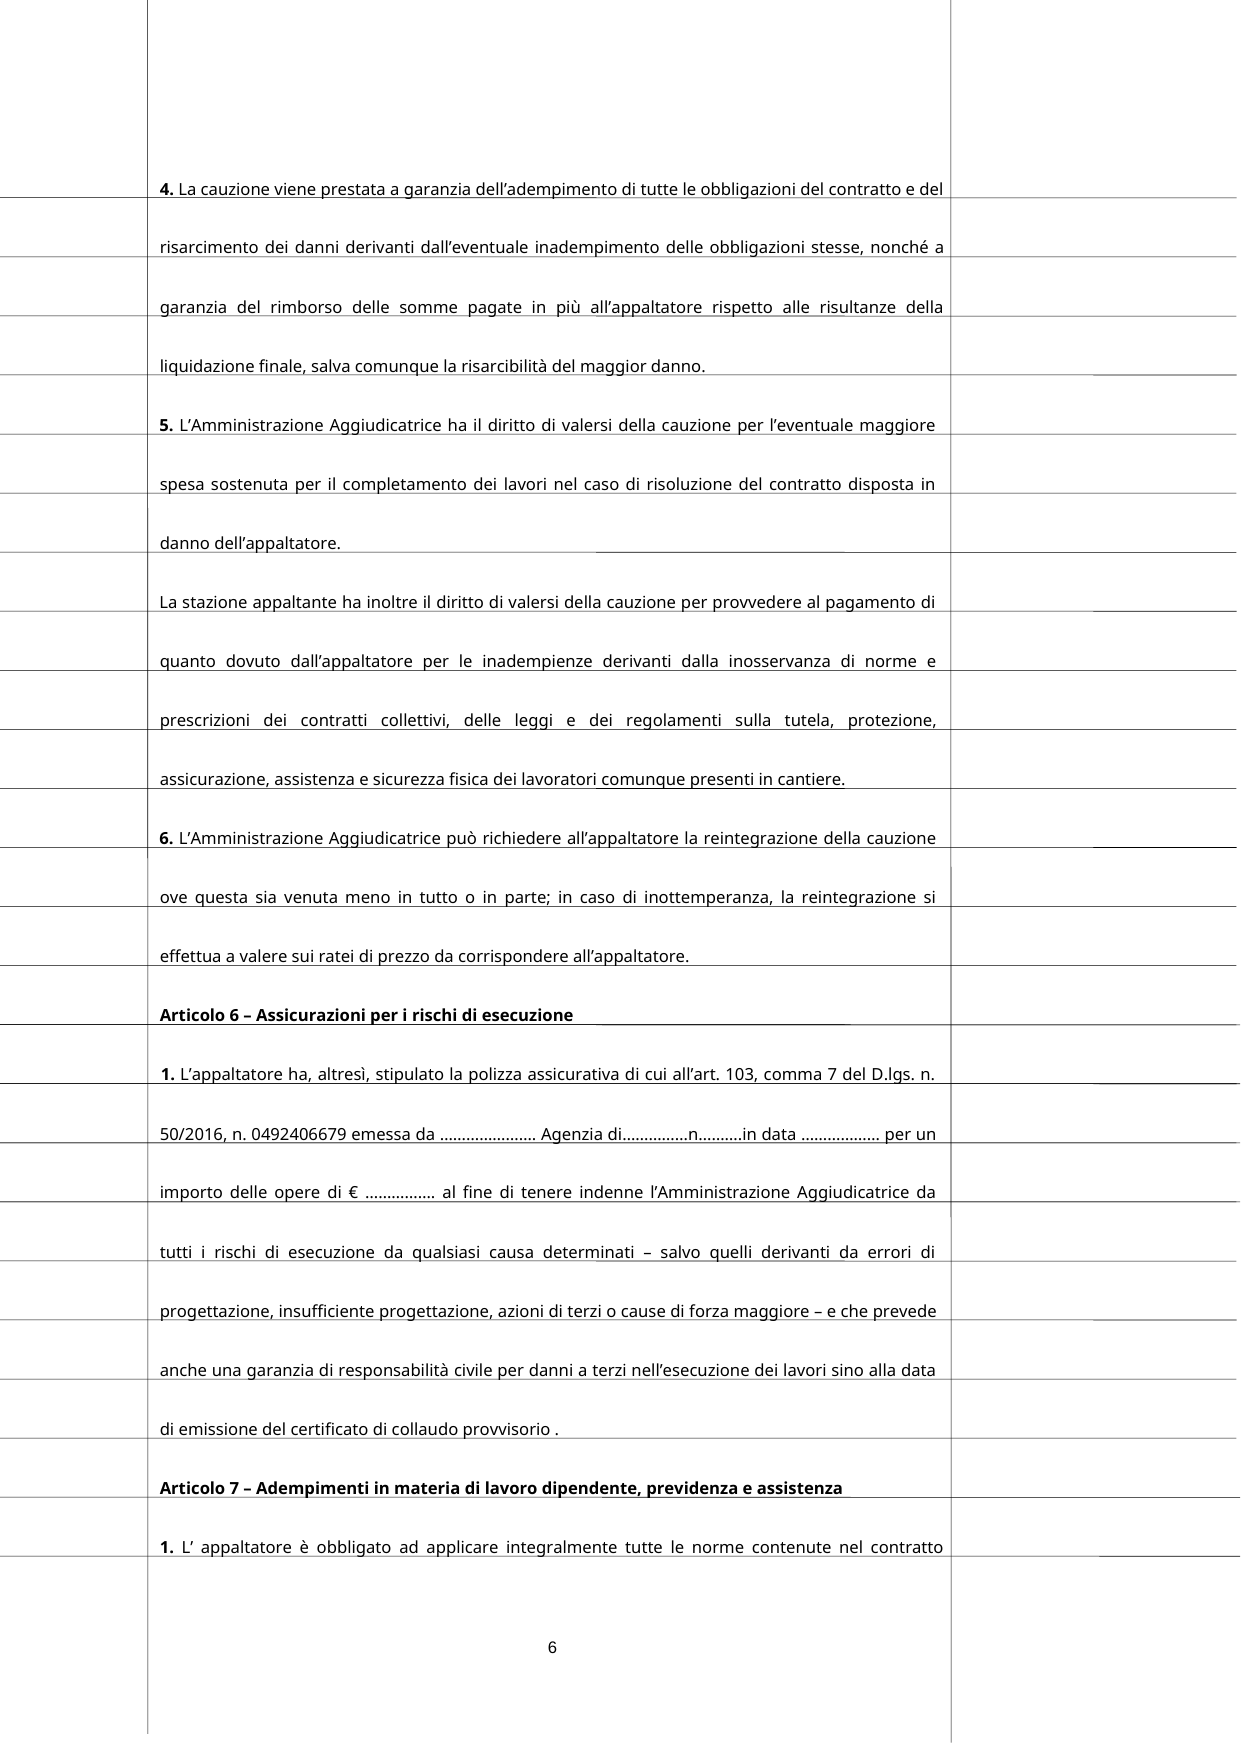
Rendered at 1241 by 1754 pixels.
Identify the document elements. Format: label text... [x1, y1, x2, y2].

text 1. L’appaltatore ha, altresì, stipulato la polizza assicurativa di cui all’art. 103, comma 7 del D.lgs. n. 50/2016, n. 0492406679 emessa da …………………. Agenzia di……………n……….in data ……………… per un importo delle opere di € ……………. al fine di tenere indenne l’Amministrazione Aggiudicatrice da tutti i rischi di esecuzione da qualsiasi causa determinati – salvo quelli derivanti da errori di progettazione, insufficiente progettazione, azioni di terzi o cause di forza maggiore – e che prevede anche una garanzia di responsabilità civile per danni a terzi nell’esecuzione dei lavori sino alla data di emissione del certificato di collaudo provvisorio . [159, 1034, 937, 1447]
text La stazione appaltante ha inoltre il diritto di valersi della cauzione per provvedere al pagamento di quanto dovuto dall’appaltatore per le inadempienze derivanti dalla inosservanza di norme e prescrizioni dei contratti collettivi, delle leggi e dei regolamenti sulla tutela, protezione, assicurazione, assistenza e sicurezza fisica dei lavoratori comunque presenti in cantiere. [159, 561, 937, 797]
text 5. L’Amministrazione Aggiudicatrice ha il diritto di valersi della cauzione per l’eventuale maggiore spesa sostenuta per il completamento dei lavori nel caso di risoluzione del contratto disposta in danno dell’appaltatore. [159, 384, 937, 561]
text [159, 1506, 945, 1565]
text 4. La cauzione viene prestata a garanzia dell’adempimento di tutte le obbligazioni del contratto e del risarcimento dei danni derivanti dall’eventuale inadempimento delle obbligazioni stesse, nonché a garanzia del rimborso delle somme pagate in più all’appaltatore rispetto alle risultanze della liquidazione finale, salva comunque la risarcibilità del maggior danno. [159, 148, 945, 384]
text 6. L’Amministrazione Aggiudicatrice può richiedere all’appaltatore la reintegrazione della cauzione ove questa sia venuta meno in tutto o in parte; in caso di inottemperanza, la reintegrazione si effettua a valere sui ratei di prezzo da corrispondere all’appaltatore. [159, 797, 937, 974]
subtitle Articolo 7 – Adempimenti in materia di lavoro dipendente, previdenza e assistenza [159, 1447, 945, 1506]
subtitle Articolo 6 – Assicurazioni per i rischi di esecuzione [159, 974, 945, 1034]
